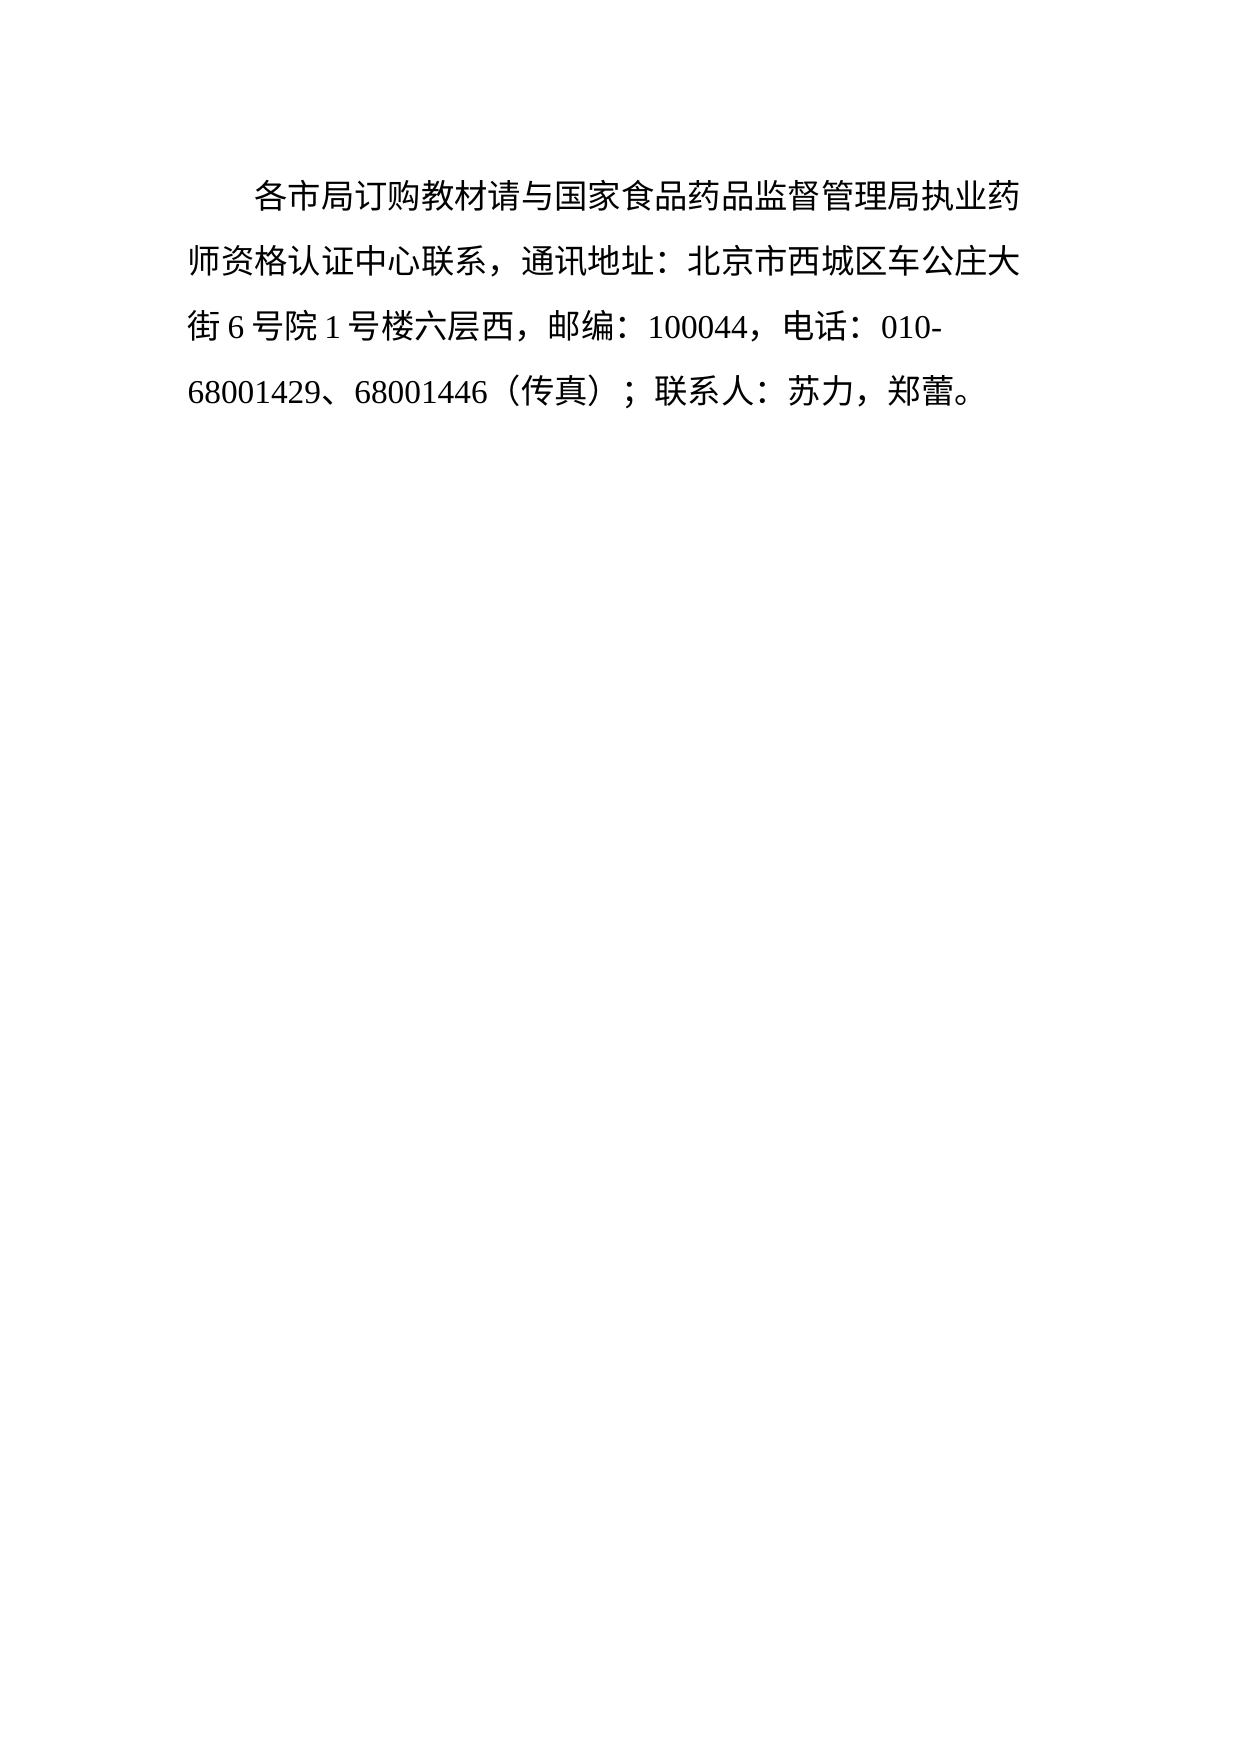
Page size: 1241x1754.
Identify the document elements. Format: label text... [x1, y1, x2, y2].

text 各市局订购教材请与国家食品药品监督管理局执业药师资格认证中心联系，通讯地址：北京市西城区车公庄大街6号院1号楼六层西，邮编：100044，电话：010-68001429、68001446（传真）；联系人：苏力，郑蕾。 [187, 162, 1053, 422]
